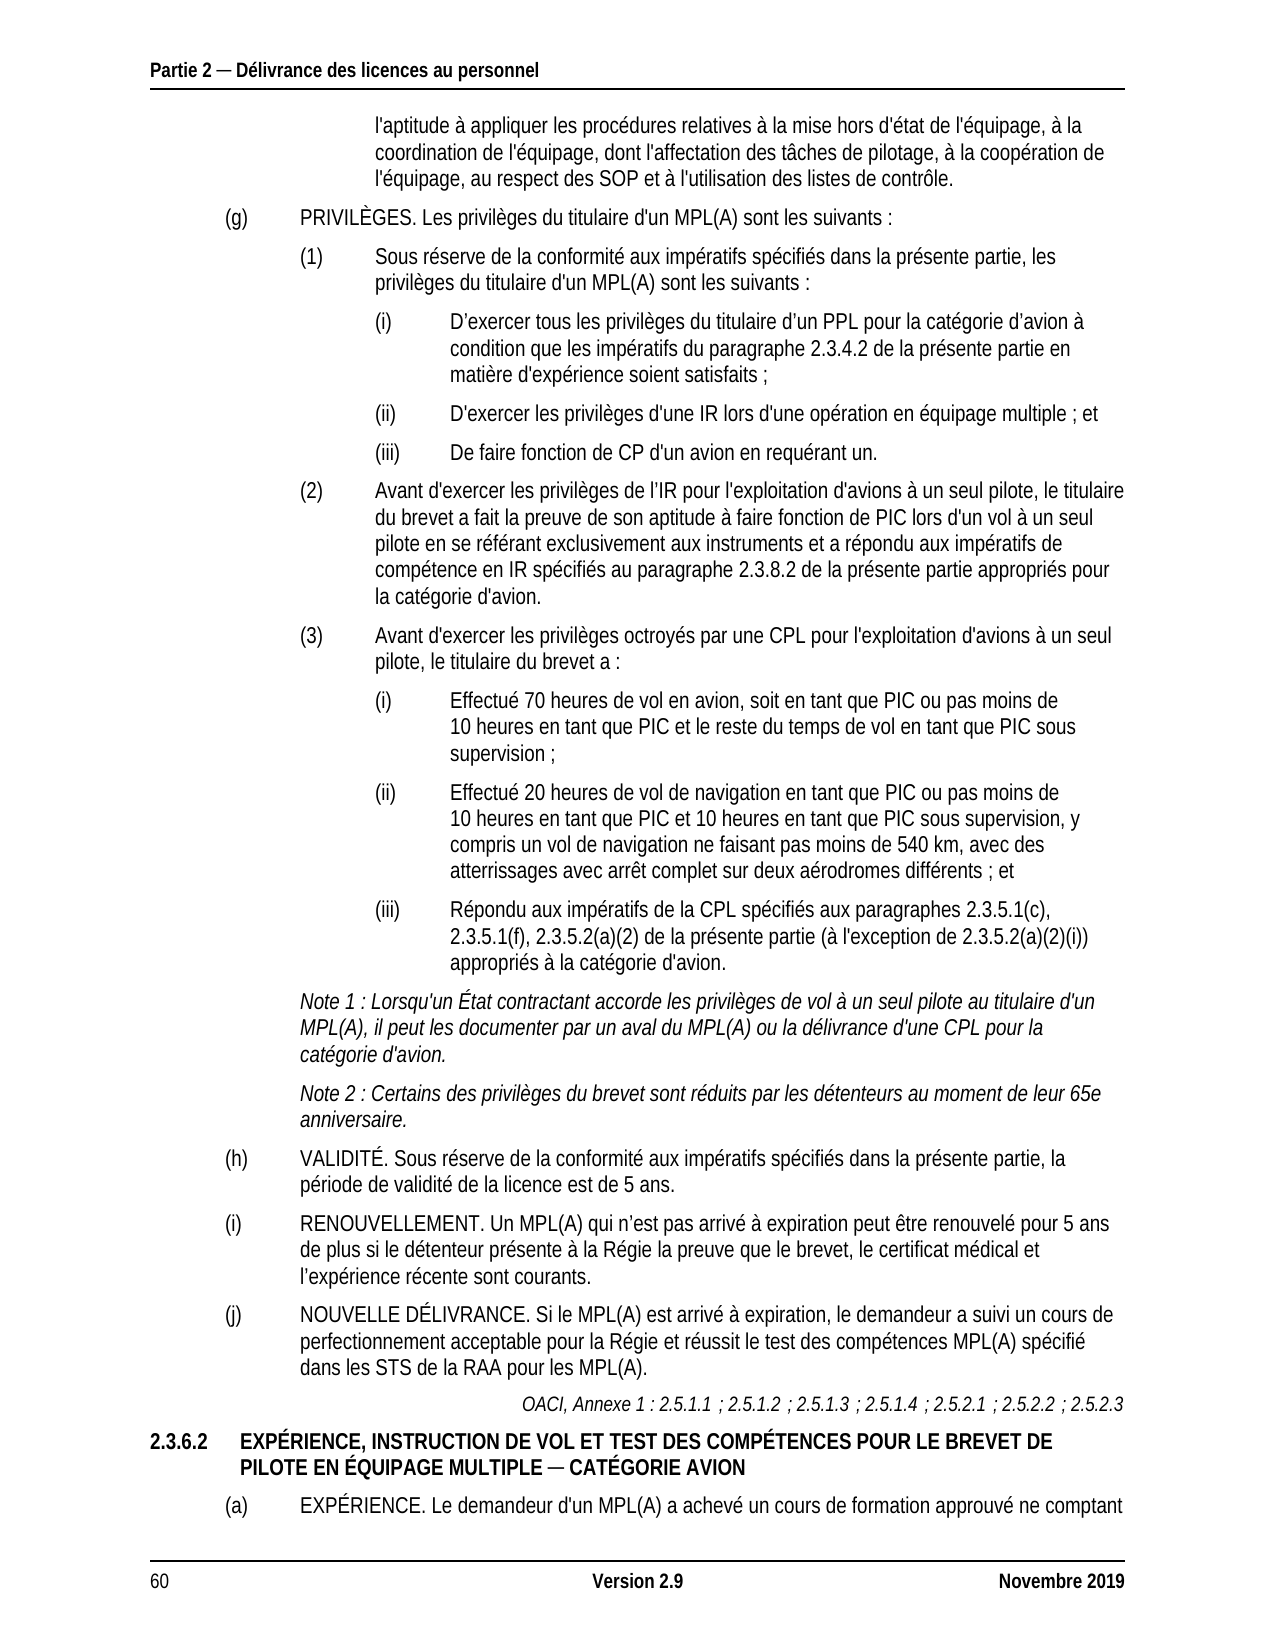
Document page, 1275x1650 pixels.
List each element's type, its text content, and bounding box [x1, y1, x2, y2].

list D’exercer tous les privilèges du titulaire d’un PPL pour la catégorie d’avion à condition que les impératifs du paragraphe 2.3.4.2 de la présente partie en matière d'expérience soient satisfaits ; [375, 308, 1125, 387]
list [300, 112, 1125, 192]
text Note 1 : Lorsqu'un État contractant accorde les privilèges de vol à un seul pilote au titulaire d'un MPL(A), il peut les documenter par un aval du MPL(A) ou la délivrance d'une CPL pour la catégorie d'avion. [300, 988, 1125, 1067]
text RENOUVELLEMENT. Un MPL(A) qui n’est pas arrivé à expiration peut être renouvelé pour 5 ans de plus si le détenteur présente à la Régie la preuve que le brevet, le certificat médical et l’expérience récente sont courants. [225, 1210, 1125, 1289]
list Effectué 20 heures de vol de navigation en tant que PIC ou pas moins de 10 heures en tant que PIC et 10 heures en tant que PIC sous supervision, y compris un vol de navigation ne faisant pas moins de 540 km, avec des atterrissages avec arrêt complet sur deux aérodromes différents ; et [375, 778, 1125, 884]
subtitle Expérience, instruction de vol et test des compétences pour le brevet de pilote en équipage multiple ─ Catégorie avion [150, 1429, 1125, 1480]
text NOUVELLE DÉLIVRANCE. Si le MPL(A) est arrivé à expiration, le demandeur a suivi un cours de perfectionnement acceptable pour la Régie et réussit le test des compétences MPL(A) spécifié dans les STS de la RAA pour les MPL(A). [225, 1301, 1125, 1381]
text Avant d'exercer les privilèges de l’IR pour l'exploitation d'avions à un seul pilote, le titulaire du brevet a fait la preuve de son aptitude à faire fonction de PIC lors d'un vol à un seul pilote en se référant exclusivement aux instruments et a répondu aux impératifs de compétence en IR spécifiés au paragraphe 2.3.8.2 de la présente partie appropriés pour la catégorie d'avion. [300, 477, 1125, 609]
list Effectué 70 heures de vol en avion, soit en tant que PIC ou pas moins de 10 heures en tant que PIC et le reste du temps de vol en tant que PIC sous supervision ; [375, 687, 1125, 766]
text Note 2 : Certains des privilèges du brevet sont réduits par les détenteurs au moment de leur 65e anniversaire. [300, 1079, 1125, 1132]
text OACI, Annexe 1 : 2.5.1.1 ; 2.5.1.2 ; 2.5.1.3 ; 2.5.1.4 ; 2.5.2.1 ; 2.5.2.2 ; 2.5.2.3 [150, 1393, 1125, 1416]
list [225, 1492, 1125, 1519]
text Répondu aux impératifs de la CPL spécifiés aux paragraphes 2.3.5.1(c), 2.3.5.1(f), 2.3.5.2(a)(2) de la présente partie (à l'exception de 2.3.5.2(a)(2)(i)) appropriés à la catégorie d'avion. [375, 896, 1125, 975]
text PRIVILÈGES. Les privilèges du titulaire d'un MPL(A) sont les suivants : [225, 204, 1125, 230]
list Sous réserve de la conformité aux impératifs spécifiés dans la présente partie, les privilèges du titulaire d'un MPL(A) sont les suivants : [300, 243, 1125, 296]
text VALIDITÉ. Sous réserve de la conformité aux impératifs spécifiés dans la présente partie, la période de validité de la licence est de 5 ans. [225, 1145, 1125, 1197]
list D'exercer les privilèges d'une IR lors d'une opération en équipage multiple ; et [375, 400, 1125, 426]
list De faire fonction de CP d'un avion en requérant un. [375, 438, 1125, 465]
text Avant d'exercer les privilèges octroyés par une CPL pour l'exploitation d'avions à un seul pilote, le titulaire du brevet a : [300, 622, 1125, 674]
